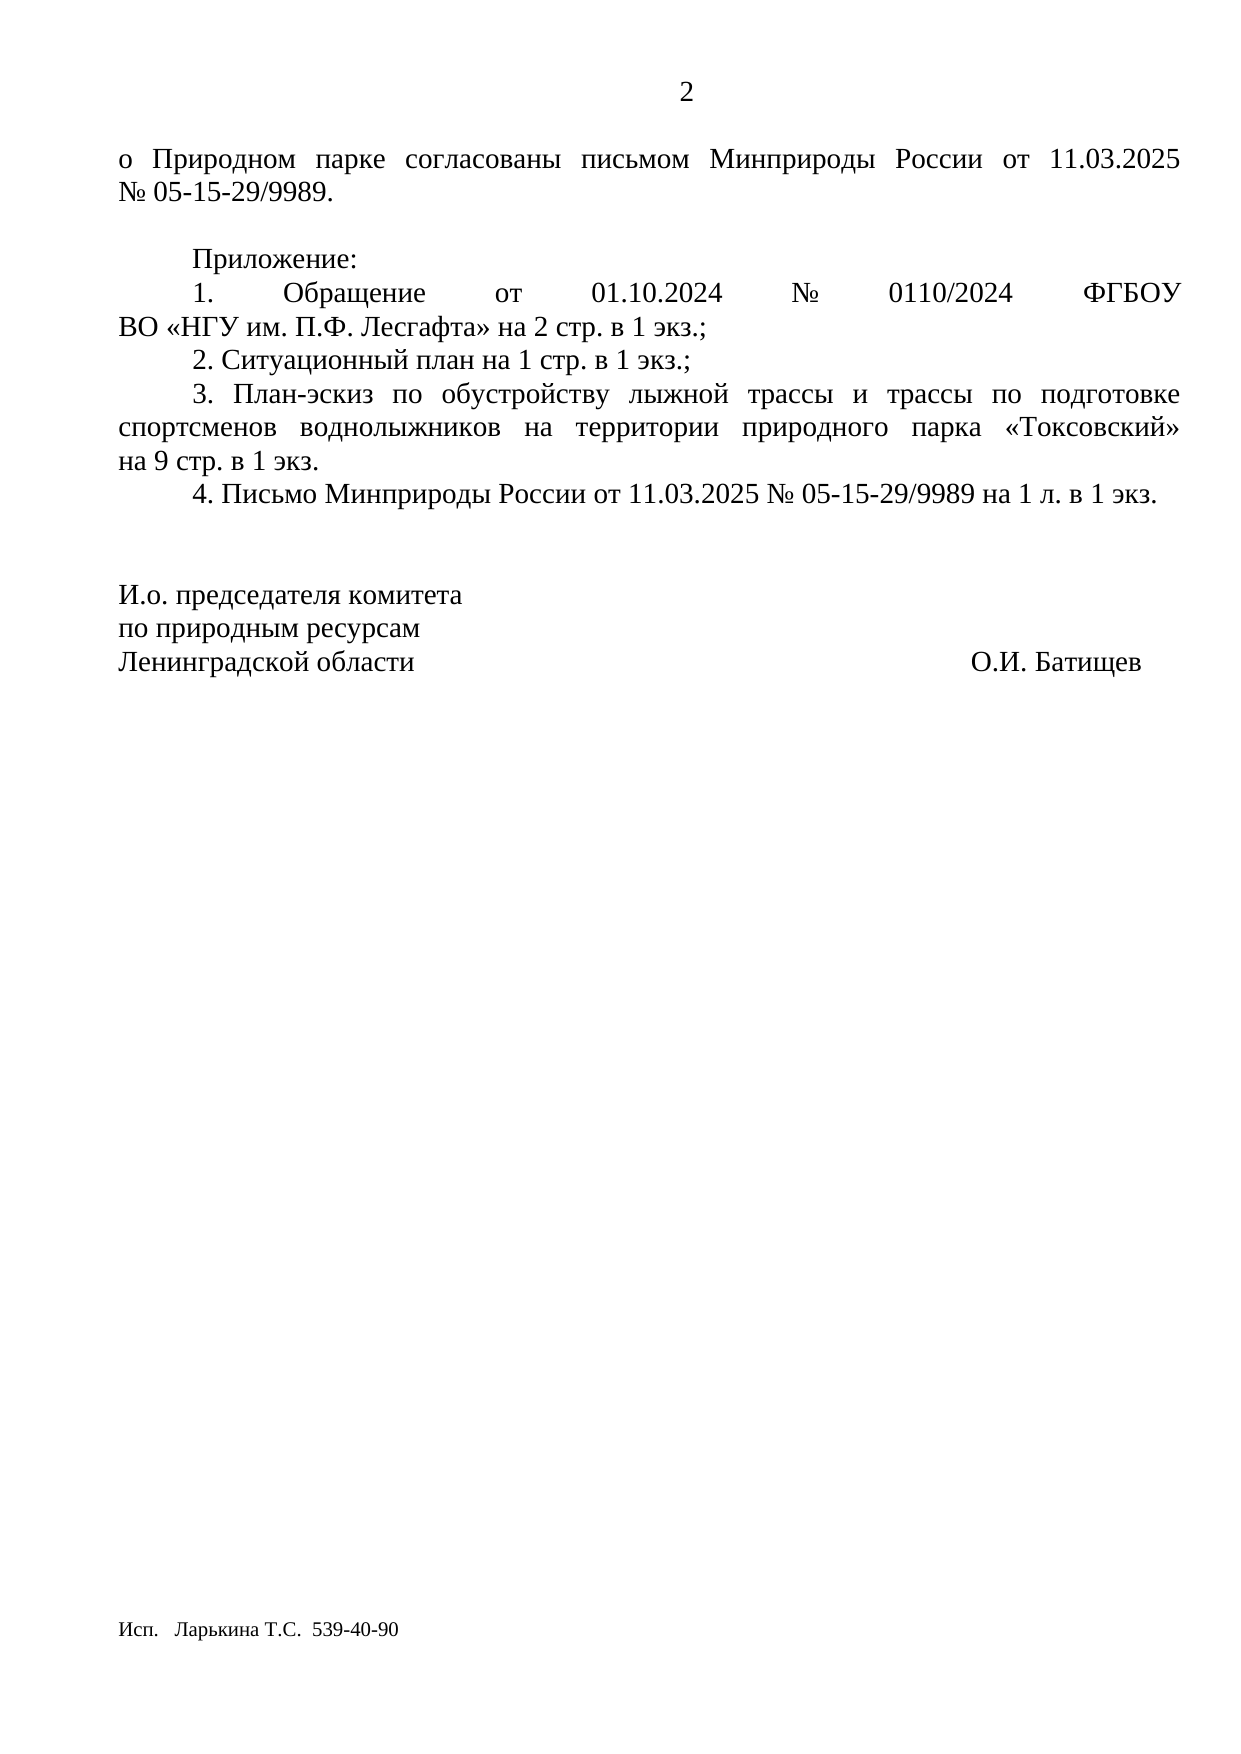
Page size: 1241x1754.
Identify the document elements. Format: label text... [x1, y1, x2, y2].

text 4. Письмо Минприроды России от 11.03.2025 № 05-15-29/9989 на 1 л. в 1 экз. [118, 476, 1181, 510]
text И.о. председателя комитета [118, 577, 1181, 611]
text Ленинградской области О.И. Батищев [118, 644, 1181, 678]
text Исп. Ларькина Т.С. 539-40-90 [118, 1617, 1181, 1641]
text по природным ресурсам [118, 611, 1181, 644]
text Приложение: [118, 242, 1181, 275]
text 1. Обращение от 01.10.2024 № 0110/2024 ФГБОУ ВО «НГУ им. П.Ф. Лесгафта» на 2 стр. в 1 экз.; [118, 275, 1181, 342]
text 2. Ситуационный план на 1 стр. в 1 экз.; [118, 342, 1181, 376]
text 3. План-эскиз по обустройству лыжной трассы и трассы по подготовке спортсменов воднолыжников на территории природного парка «Токсовский» на 9 стр. в 1 экз. [118, 376, 1181, 476]
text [118, 141, 1181, 208]
